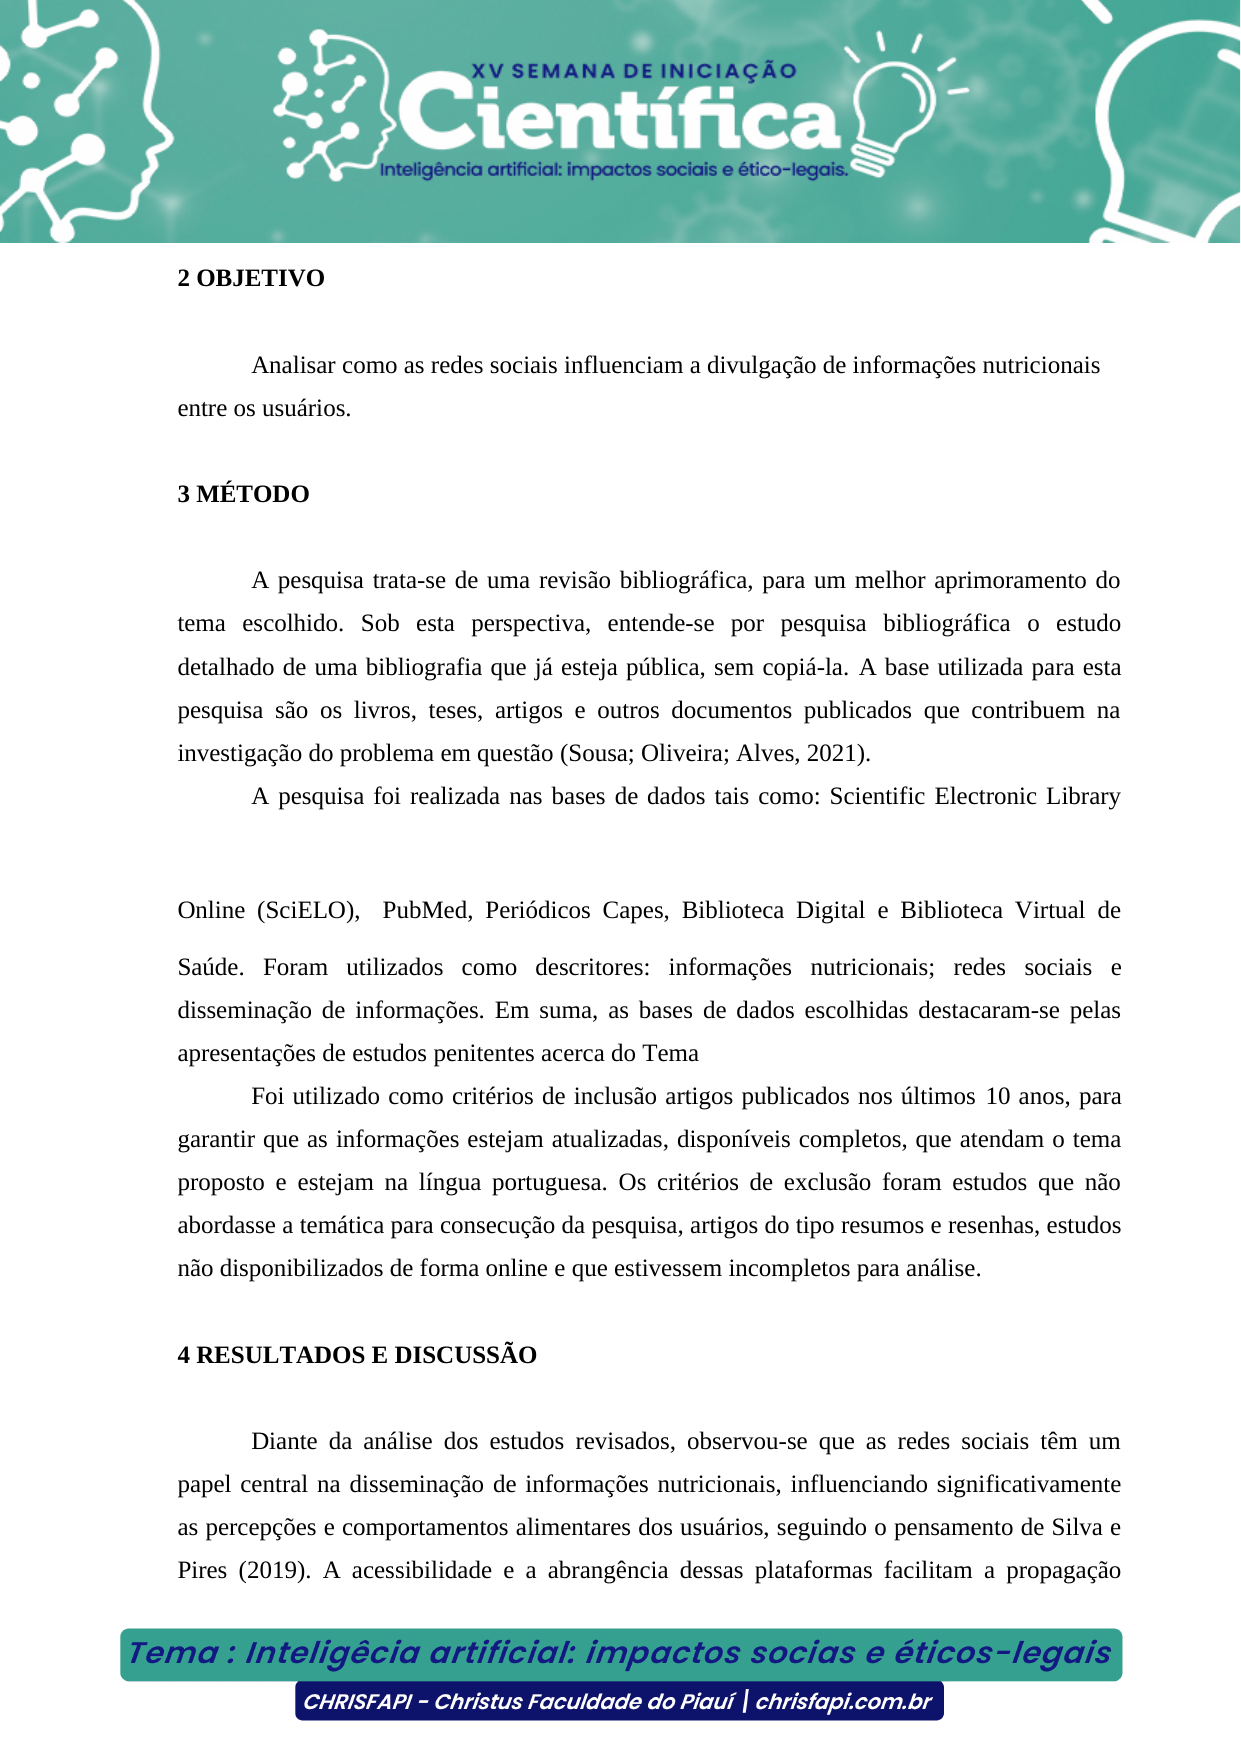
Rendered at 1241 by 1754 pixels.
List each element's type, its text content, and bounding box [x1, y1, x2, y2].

text Foi utilizado como critérios de inclusão artigos publicados nos últimos 10 anos, para garantir que as informações estejam atualizadas, disponíveis completos, que atendam o tema proposto e estejam na língua portuguesa. Os critérios de exclusão foram estudos que não abordasse a temática para consecução da pesquisa, artigos do tipo resumos e resenhas, estudos não disponibilizados de forma online e que estivessem incompletos para análise. [177, 1081, 1122, 1282]
text 3 MÉTODO [177, 479, 1122, 508]
text 4 RESULTADOS E DISCUSSÃO [177, 1340, 1122, 1368]
text Analisar como as redes sociais influenciam a divulgação de informações nutricionais entre os usuários. [177, 350, 1122, 422]
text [177, 1426, 1122, 1584]
picture [0, 0, 1241, 243]
text A pesquisa foi realizada nas bases de dados tais como: Scientific Electronic Library Online (SciELO), PubMed, Periódicos Capes, Biblioteca Digital e Biblioteca Virtual de Saúde. Foram utilizados como descritores: informações nutricionais; redes sociais e disseminação de informações. Em suma, as bases de dados escolhidas destacaram-se pelas apresentações de estudos penitentes acerca do Tema [177, 781, 1122, 1067]
text A pesquisa trata-se de uma revisão bibliográfica, para um melhor aprimoramento do tema escolhido. Sob esta perspectiva, entende-se por pesquisa bibliográfica o estudo detalhado de uma bibliografia que já esteja pública, sem copiá-la. A base utilizada para esta pesquisa são os livros, teses, artigos e outros documentos publicados que contribuem na investigação do problema em questão (Sousa; Oliveira; Alves, 2021). [177, 565, 1122, 767]
picture [114, 1568, 1126, 1754]
text 2 OBJETIVO [177, 263, 1122, 292]
